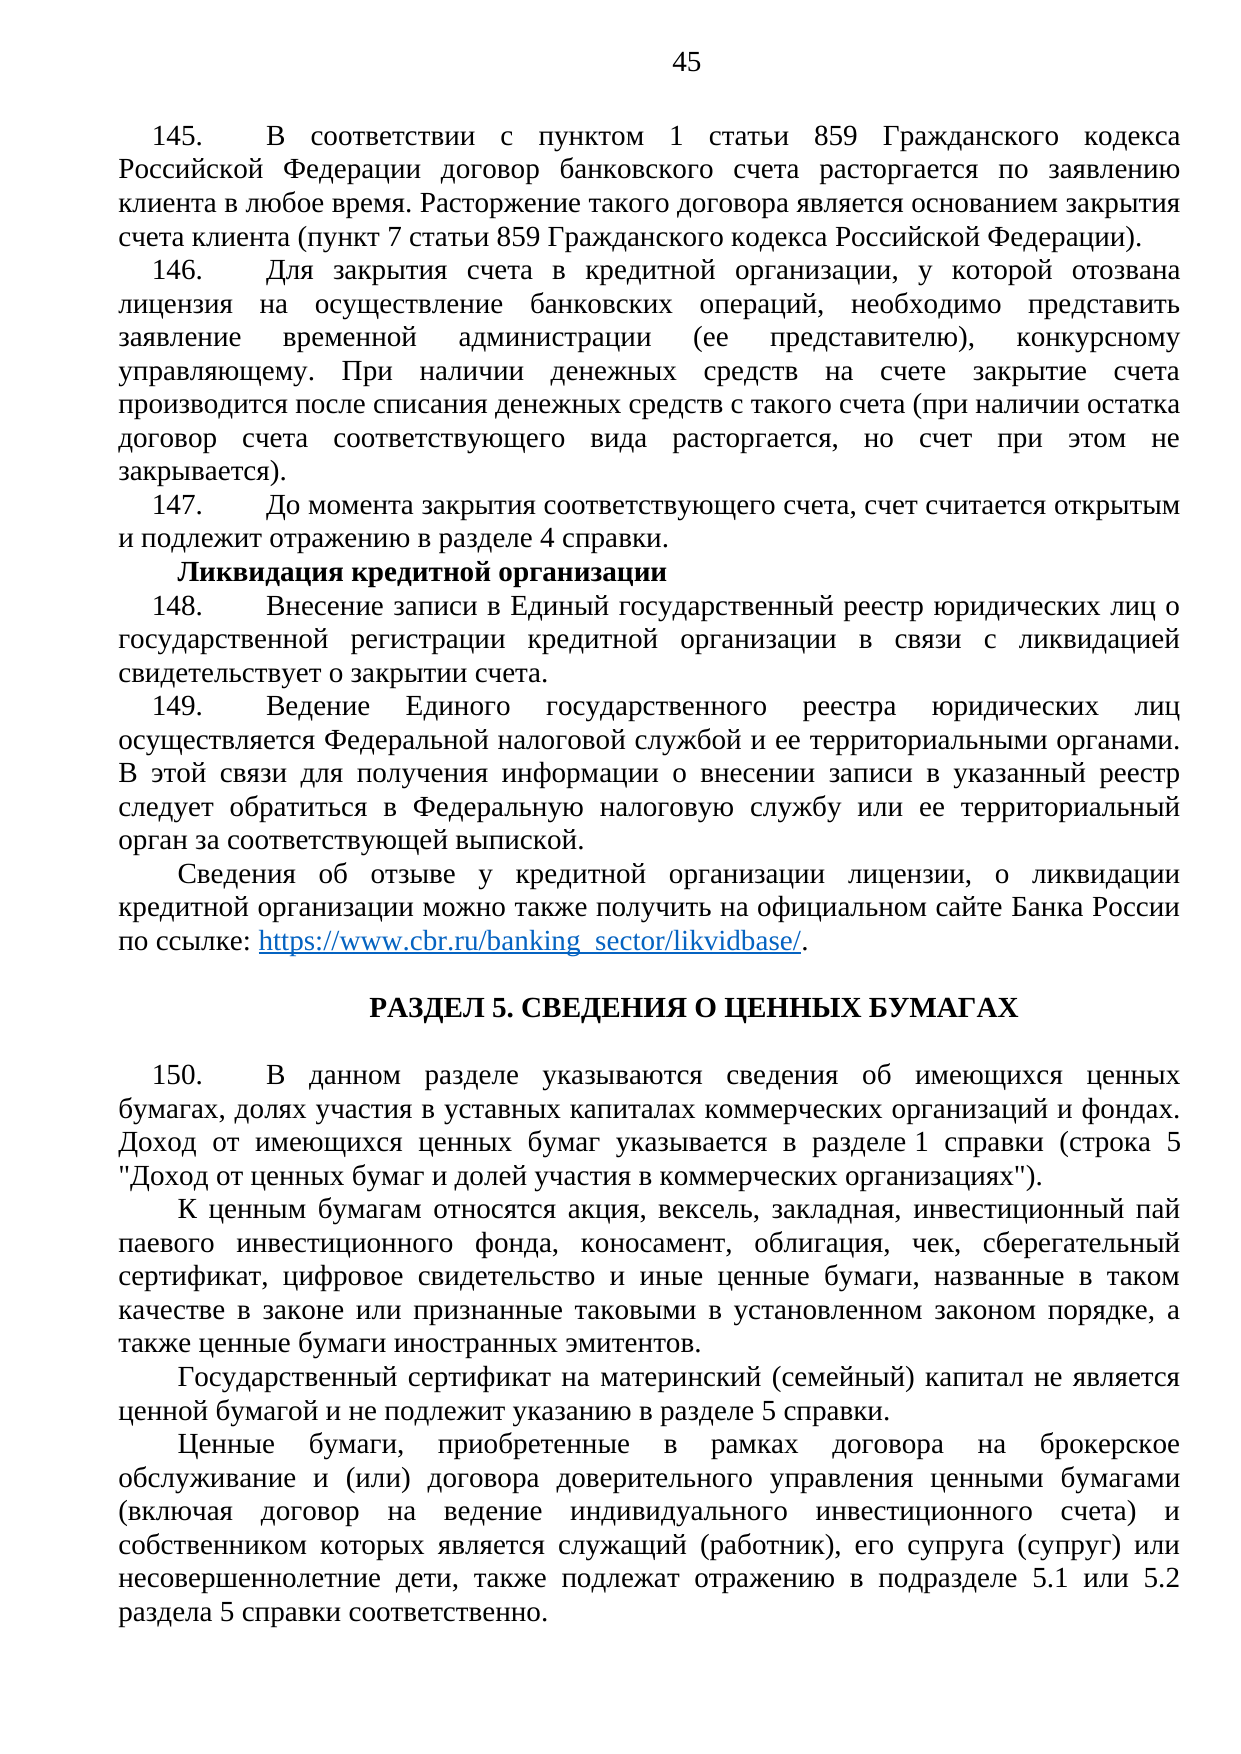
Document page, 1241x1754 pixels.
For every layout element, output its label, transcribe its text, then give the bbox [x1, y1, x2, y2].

list Ценные бумаги, приобретенные в рамках договора на брокерское обслуживание и (или) договора доверительного управления ценными бумагами (включая договор на ведение индивидуального инвестиционного счета) и собственником которых является служащий (работник), его супруга (супруг) или несовершеннолетние дети, также подлежат отражению в подразделе 5.1 или 5.2 раздела 5 справки соответственно. [118, 1426, 1181, 1627]
list Ведение Единого государственного реестра юридических лиц осуществляется Федеральной налоговой службой и ее территориальными органами. В этой связи для получения информации о внесении записи в указанный реестр следует обратиться в Федеральную налоговую службу или ее территориальный орган за соответствующей выпиской. [118, 688, 1181, 856]
list До момента закрытия соответствующего счета, счет считается открытым и подлежит отражению в разделе 4 справки. [118, 487, 1181, 554]
list В соответствии с пунктом 1 статьи 859 Гражданского кодекса Российской Федерации договор банковского счета расторгается по заявлению клиента в любое время. Расторжение такого договора является основанием закрытия счета клиента (пункт 7 статьи 859 Гражданского кодекса Российской Федерации). [118, 118, 1181, 252]
list В данном разделе указываются сведения об имеющихся ценных бумагах, долях участия в уставных капиталах коммерческих организаций и фондах. Доход от имеющихся ценных бумаг указывается в разделе 1 справки (строка 5 "Доход от ценных бумаг и долей участия в коммерческих организациях"). [118, 1057, 1181, 1191]
list Для закрытия счета в кредитной организации, у которой отозвана лицензия на осуществление банковских операций, необходимо представить заявление временной администрации (ее представителю), конкурсному управляющему. При наличии денежных средств на счете закрытие счета производится после списания денежных средств с такого счета (при наличии остатка договор счета соответствующего вида расторгается, но счет при этом не закрывается). [118, 252, 1181, 487]
list Сведения об отзыве у кредитной организации лицензии, о ликвидации кредитной организации можно также получить на официальном сайте Банка России по ссылке: https://www.cbr.ru/banking_sector/likvidbase/. [118, 856, 1181, 957]
list Внесение записи в Единый государственный реестр юридических лиц о государственной регистрации кредитной организации в связи с ликвидацией свидетельствует о закрытии счета. [118, 588, 1181, 688]
list К ценным бумагам относятся акция, вексель, закладная, инвестиционный пай паевого инвестиционного фонда, коносамент, облигация, чек, сберегательный сертификат, цифровое свидетельство и иные ценные бумаги, названные в таком качестве в законе или признанные таковыми в установленном законом порядке, а также ценные бумаги иностранных эмитентов. [118, 1191, 1181, 1359]
text РАЗДЕЛ 5. СВЕДЕНИЯ О ЦЕННЫХ БУМАГАХ [118, 990, 1181, 1024]
list Ликвидация кредитной организации [118, 554, 1181, 588]
list Государственный сертификат на материнский (семейный) капитал не является ценной бумагой и не подлежит указанию в разделе 5 справки. [118, 1359, 1181, 1426]
